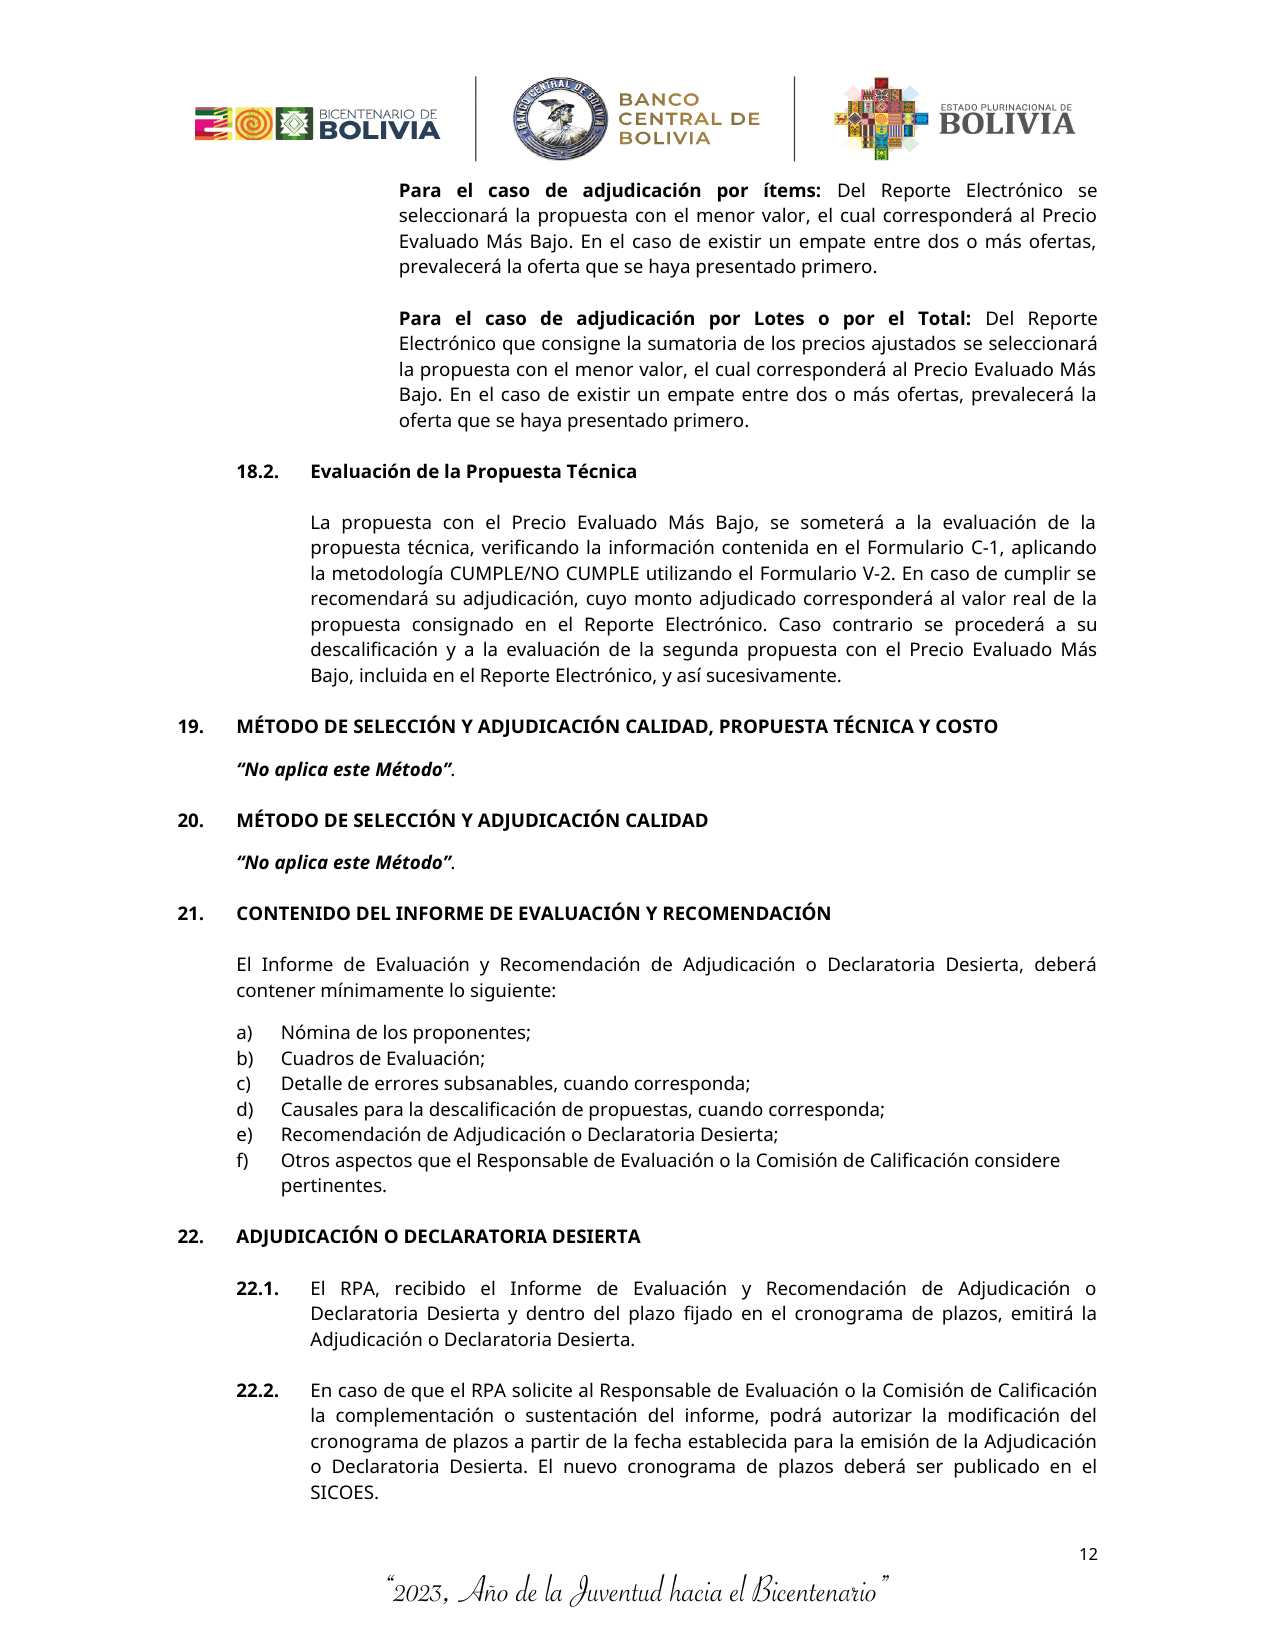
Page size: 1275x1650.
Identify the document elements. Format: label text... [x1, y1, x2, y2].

text El Informe de Evaluación y Recomendación de Adjudicación o Declaratoria Desierta, deberá contener mínimamente lo siguiente: [236, 952, 1098, 1003]
subtitle El RPA, recibido el Informe de Evaluación y Recomendación de Adjudicación o Declaratoria Desierta y dentro del plazo fijado en el cronograma de plazos, emitirá la Adjudicación o Declaratoria Desierta. [236, 1275, 1098, 1351]
subtitle MÉTODO DE SELECCIÓN Y ADJUDICACIÓN CALIDAD [177, 807, 1098, 832]
text La propuesta con el Precio Evaluado Más Bajo, se someterá a la evaluación de la propuesta técnica, verificando la información contenida en el Formulario C-1, aplicando la metodología CUMPLE/NO CUMPLE utilizando el Formulario V-2. En caso de cumplir se recomendará su adjudicación, cuyo monto adjudicado corresponderá al valor real de la propuesta consignado en el Reporte Electrónico. Caso contrario se procederá a su descalificación y a la evaluación de la segunda propuesta con el Precio Evaluado Más Bajo, incluida en el Reporte Electrónico, y así sucesivamente. [310, 509, 1098, 688]
subtitle MÉTODO DE SELECCIÓN Y ADJUDICACIÓN CALIDAD, PROPUESTA TÉCNICA Y COSTO [177, 713, 1098, 739]
subtitle ADJUDICACIÓN O DECLARATORIA DESIERTA [177, 1224, 1098, 1249]
picture [0, 1562, 1272, 1622]
list Para el caso de adjudicación por Lotes o por el Total: Del Reporte Electrónico que consigne la sumatoria de los precios ajustados se seleccionará la propuesta con el menor valor, el cual corresponderá al Precio Evaluado Más Bajo. En el caso de existir un empate entre dos o más ofertas, prevalecerá la oferta que se haya presentado primero. [399, 305, 1098, 432]
list Recomendación de Adjudicación o Declaratoria Desierta; [236, 1122, 1098, 1147]
list Cuadros de Evaluación; [236, 1045, 1098, 1071]
subtitle Evaluación de la Propuesta Técnica [236, 458, 1098, 483]
text “No aplica este Método”. [236, 756, 1098, 781]
list Para el caso de adjudicación por ítems: Del Reporte Electrónico se seleccionará la propuesta con el menor valor, el cual corresponderá al Precio Evaluado Más Bajo. En el caso de existir un empate entre dos o más ofertas, prevalecerá la oferta que se haya presentado primero. [399, 177, 1098, 279]
text “No aplica este Método”. [236, 849, 1098, 875]
picture [0, 2, 1273, 164]
list Causales para la descalificación de propuestas, cuando corresponda; [236, 1096, 1098, 1122]
list Detalle de errores subsanables, cuando corresponda; [236, 1071, 1098, 1096]
subtitle En caso de que el RPA solicite al Responsable de Evaluación o la Comisión de Calificación la complementación o sustentación del informe, podrá autorizar la modificación del cronograma de plazos a partir de la fecha establecida para la emisión de la Adjudicación o Declaratoria Desierta. El nuevo cronograma de plazos deberá ser publicado en el SICOES. [236, 1377, 1098, 1504]
list Otros aspectos que el Responsable de Evaluación o la Comisión de Calificación considere pertinentes. [236, 1147, 1098, 1198]
subtitle CONTENIDO DEL INFORME DE EVALUACIÓN Y RECOMENDACIÓN [177, 901, 1098, 926]
list Nómina de los proponentes; [236, 1020, 1098, 1045]
